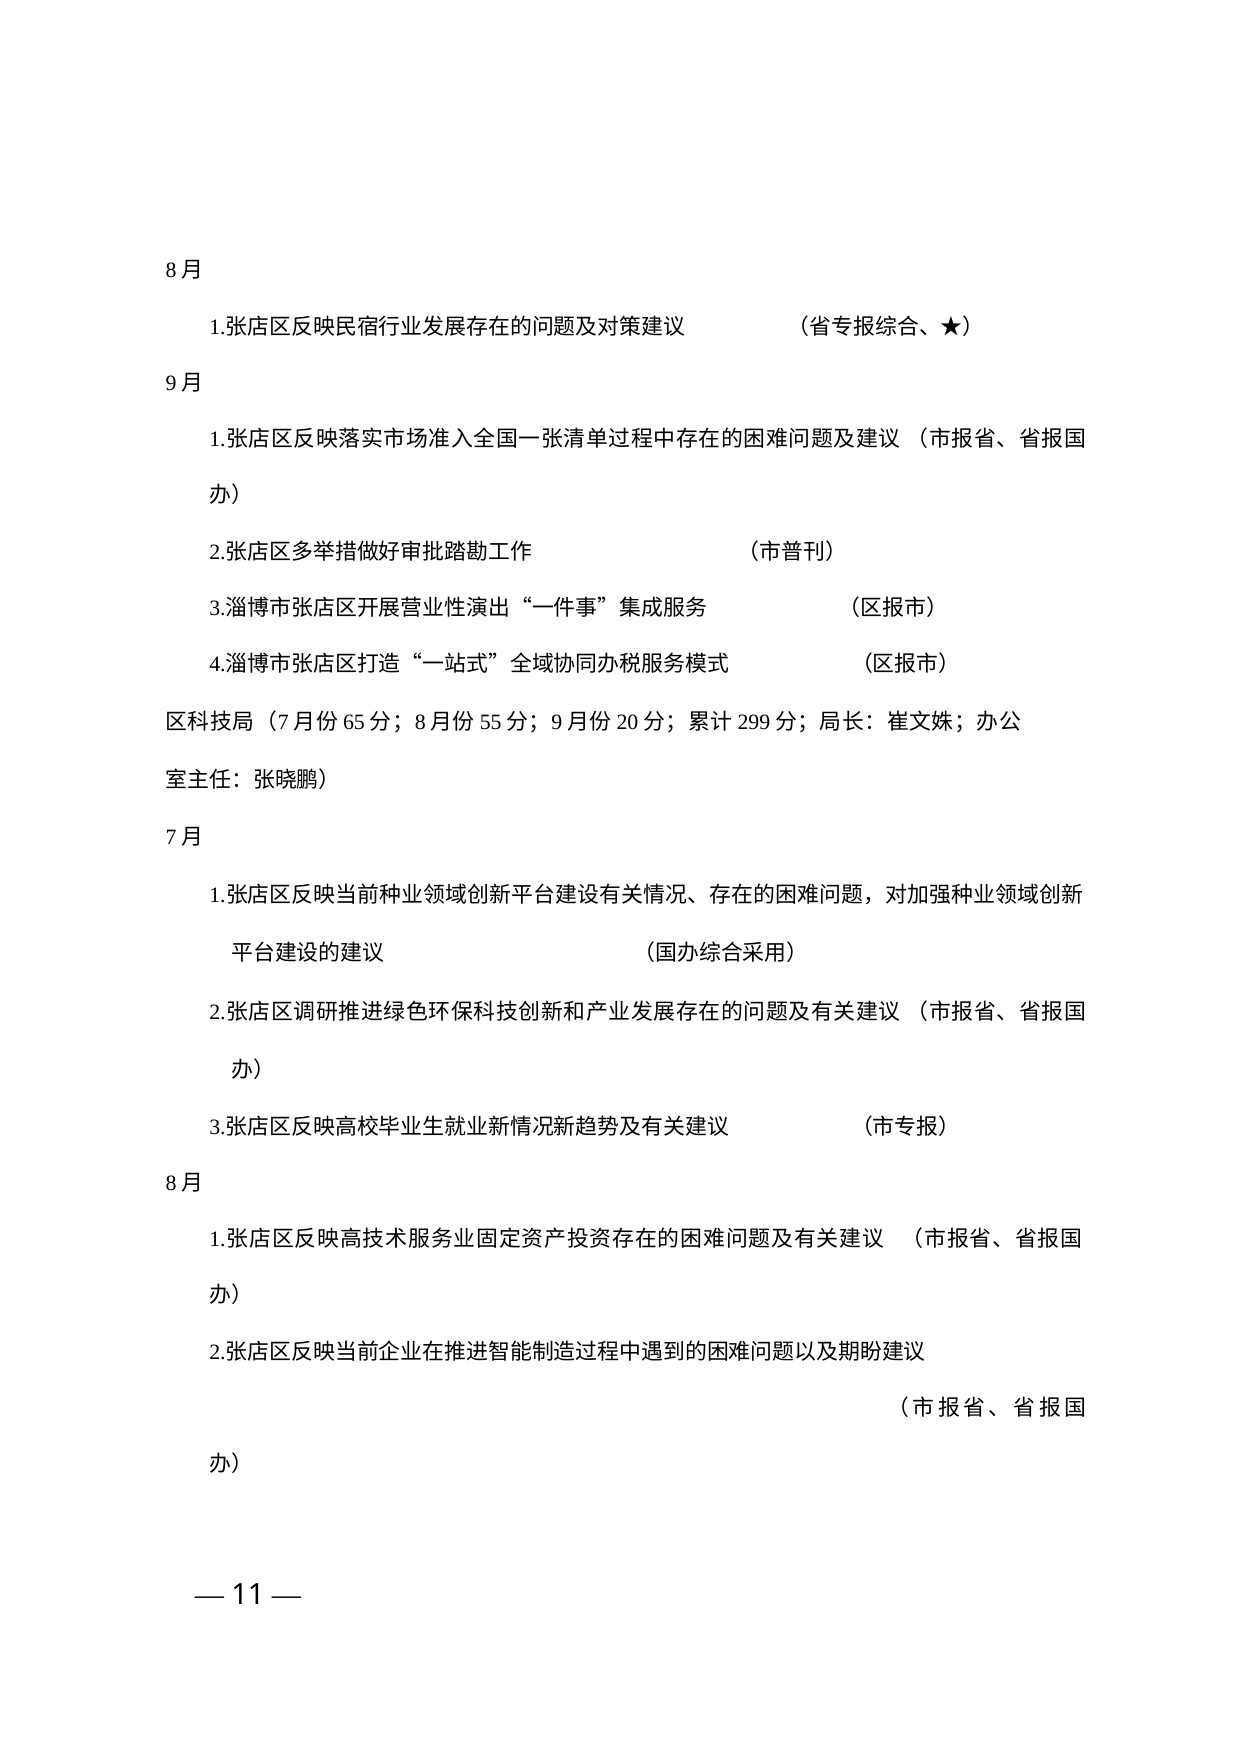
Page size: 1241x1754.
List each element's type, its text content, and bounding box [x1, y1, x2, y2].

text 9月 [165, 345, 1087, 402]
text 区科技局（7月份65分；8月份55分；9月份20分；累计299分；局长：崔文姝；办公室主任：张晓鹏） [165, 683, 1022, 799]
text 7月 [165, 799, 1087, 856]
text 1.张店区反映当前种业领域创新平台建设有关情况、存在的困难问题，对加强种业领域创新平台建设的建议 （国办综合采用） [209, 856, 1087, 972]
text 2.张店区多举措做好审批踏勘工作 （市普刊） [209, 514, 1087, 570]
text 1.张店区反映民宿行业发展存在的问题及对策建议 （省专报综合、★） [209, 289, 1087, 345]
text 8月 [165, 1145, 1087, 1202]
text （市报省、省报国办） [209, 1370, 1087, 1483]
text 3.张店区反映高校毕业生就业新情况新趋势及有关建议 （市专报） [209, 1089, 1087, 1145]
text 2.张店区调研推进绿色环保科技创新和产业发展存在的问题及有关建议 （市报省、省报国办） [209, 972, 1087, 1089]
text 1.张店区反映高技术服务业固定资产投资存在的困难问题及有关建议 （市报省、省报国办） [209, 1202, 1087, 1314]
text 2.张店区反映当前企业在推进智能制造过程中遇到的困难问题以及期盼建议 [209, 1314, 1087, 1370]
text 4.淄博市张店区打造“一站式”全域协同办税服务模式 （区报市） [209, 627, 1087, 683]
text 3.淄博市张店区开展营业性演出“一件事”集成服务 （区报市） [209, 570, 1087, 627]
text 8月 [165, 233, 1087, 289]
text 1.张店区反映落实市场准入全国一张清单过程中存在的困难问题及建议 （市报省、省报国办） [209, 402, 1087, 514]
